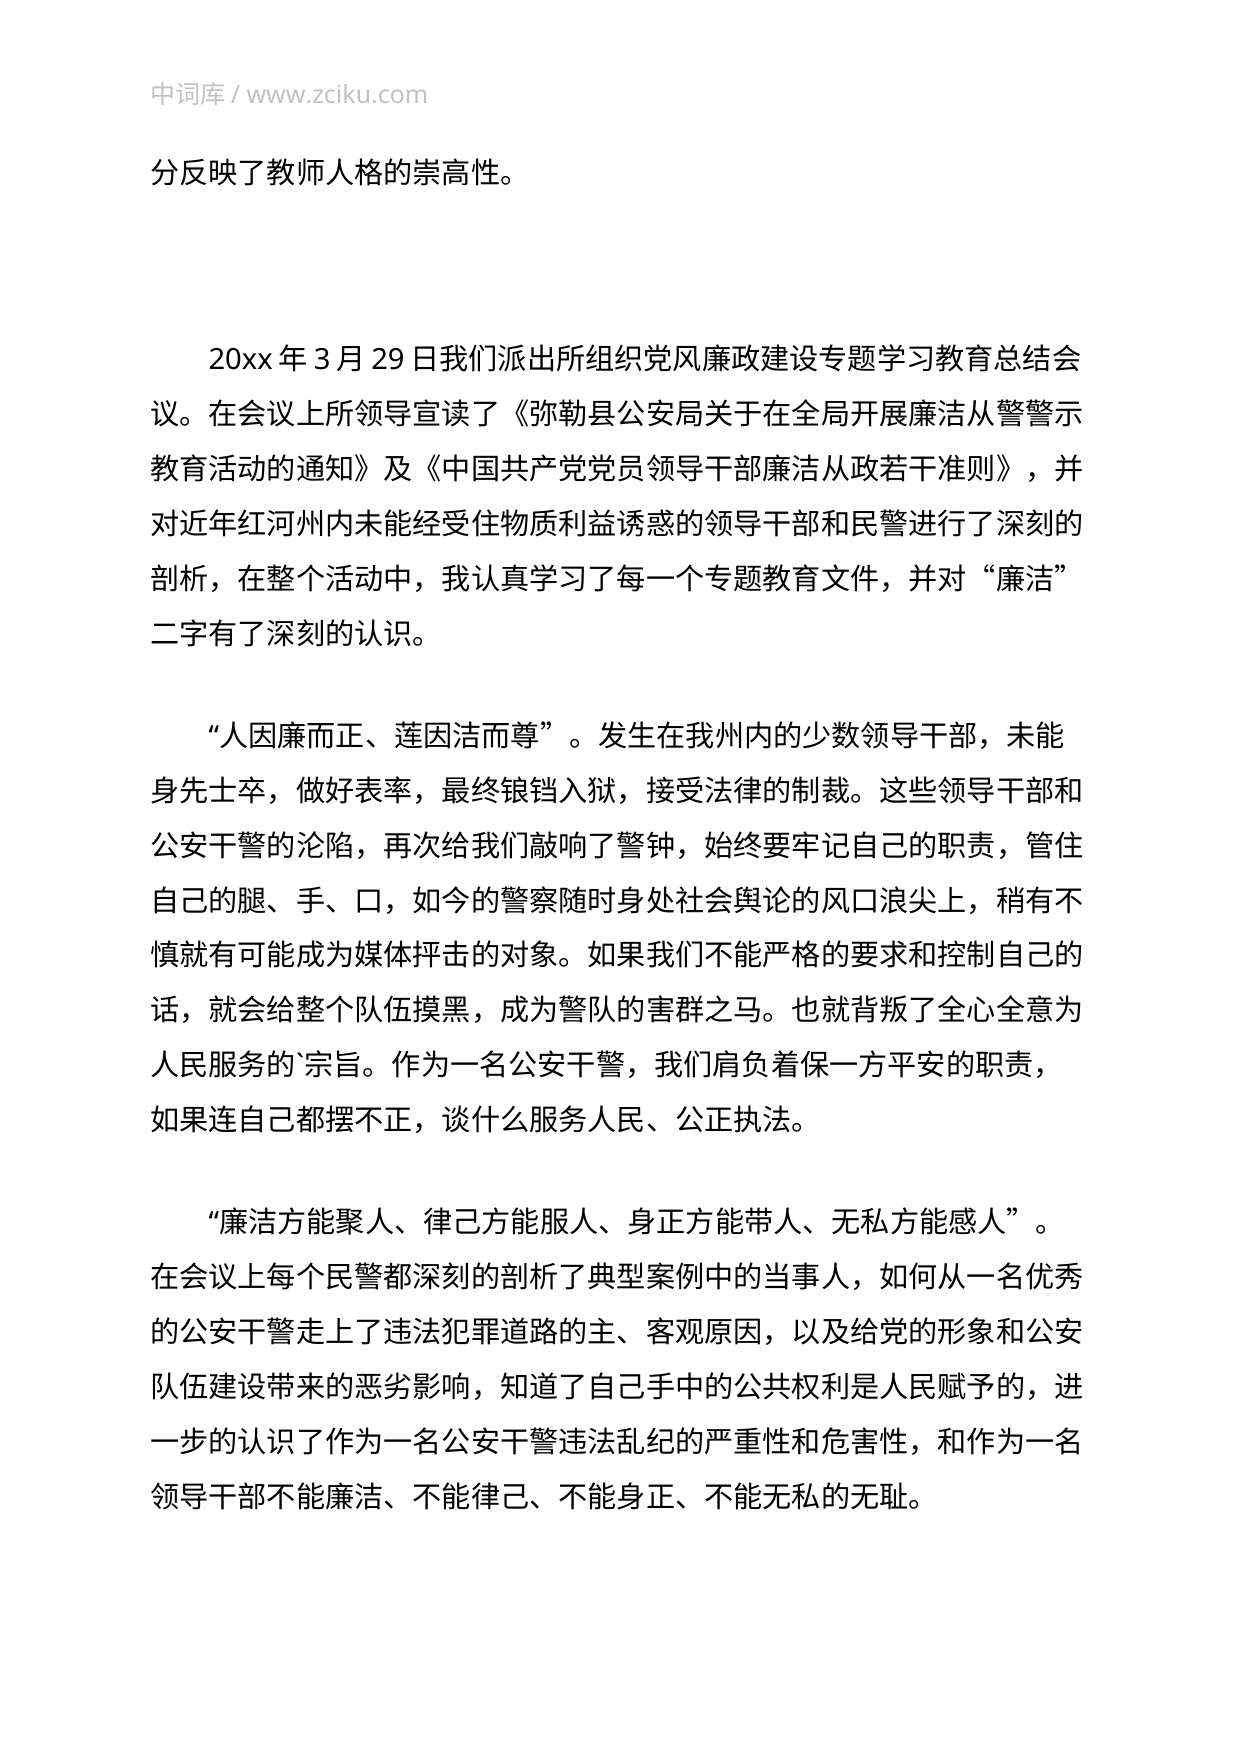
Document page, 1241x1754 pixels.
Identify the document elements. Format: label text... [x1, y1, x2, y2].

text “廉洁方能聚人、律己方能服人、身正方能带人、无私方能感人”。在会议上每个民警都深刻的剖析了典型案例中的当事人，如何从一名优秀的公安干警走上了违法犯罪道路的主、客观原因，以及给党的形象和公安队伍建设带来的恶劣影响，知道了自己手中的公共权利是人民赋予的，进一步的认识了作为一名公安干警违法乱纪的严重性和危害性，和作为一名领导干部不能廉洁、不能律己、不能身正、不能无私的无耻。 [150, 1198, 1090, 1515]
text 20xx年3月29日我们派出所组织党风廉政建设专题学习教育总结会议。在会议上所领导宣读了《弥勒县公安局关于在全局开展廉洁从警警示教育活动的通知》及《中国共产党党员领导干部廉洁从政若干准则》，并对近年红河州内未能经受住物质利益诱惑的领导干部和民警进行了深刻的剖析，在整个活动中，我认真学习了每一个专题教育文件，并对“廉洁”二字有了深刻的认识。 [150, 336, 1090, 653]
text “人因廉而正、莲因洁而尊”。发生在我州内的少数领导干部，未能身先士卒，做好表率，最终锒铛入狱，接受法律的制裁。这些领导干部和公安干警的沦陷，再次给我们敲响了警钟，始终要牢记自己的职责，管住自己的腿、手、口，如今的警察随时身处社会舆论的风口浪尖上，稍有不慎就有可能成为媒体抨击的对象。如果我们不能严格的要求和控制自己的话，就会给整个队伍摸黑，成为警队的害群之马。也就背叛了全心全意为人民服务的`宗旨。作为一名公安干警，我们肩负着保一方平安的职责，如果连自己都摆不正，谈什么服务人民、公正执法。 [150, 712, 1090, 1139]
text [150, 150, 1090, 192]
